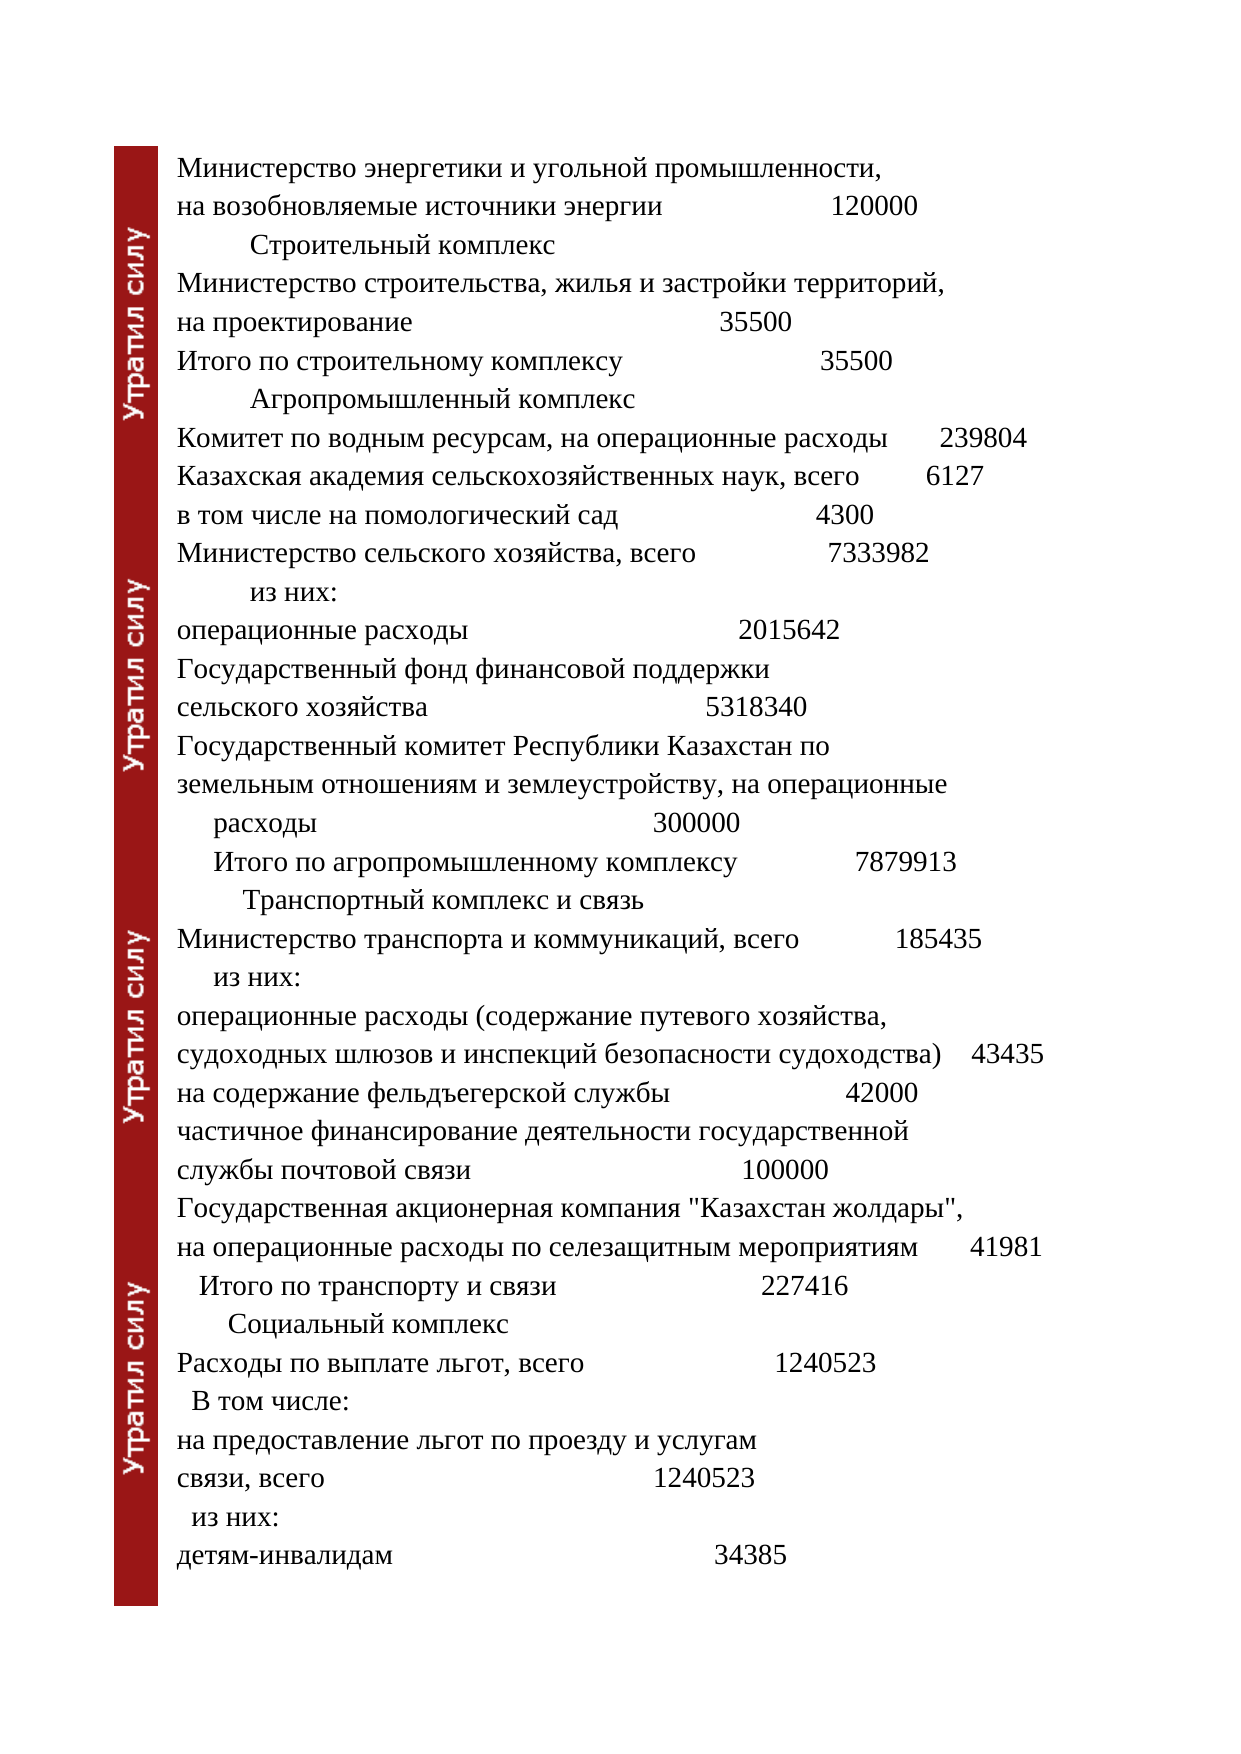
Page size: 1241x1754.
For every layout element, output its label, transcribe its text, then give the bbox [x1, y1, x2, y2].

text Итого по агропромышленному комплексу 7879913 [112, 844, 1128, 877]
picture [114, 607, 158, 612]
picture [114, 1147, 158, 1152]
text Министерство энергетики и угольной промышленности, [112, 150, 1128, 183]
text операционные расходы (содержание путевого хозяйства, [112, 998, 1128, 1031]
picture [114, 1301, 158, 1306]
text судоходных шлюзов и инспекций безопасности судоходства) 43435 [112, 1036, 1128, 1070]
picture [114, 299, 158, 304]
text детям-инвалидам 34385 [112, 1537, 1128, 1571]
text Государственная акционерная компания "Казахстан жолдары", [112, 1191, 1128, 1224]
picture [114, 222, 158, 227]
picture [114, 415, 158, 420]
text Транспортный комплекс и связь [112, 882, 1128, 916]
text связи, всего 1240523 [112, 1460, 1128, 1494]
text в том числе на помологический сад 4300 [112, 497, 1128, 530]
picture [114, 916, 158, 921]
text на операционные расходы по селезащитным мероприятиям 41981 [112, 1229, 1128, 1263]
text из них: [112, 959, 1128, 993]
text Министерство сельского хозяйства, всего 7333982 [112, 535, 1128, 569]
picture [114, 839, 158, 844]
picture [114, 183, 158, 188]
text на проектирование 35500 [112, 304, 1128, 338]
text расходы 300000 [112, 805, 1128, 839]
picture [114, 453, 158, 458]
text Агропромышленный комплекс [112, 381, 1128, 415]
picture [114, 1494, 158, 1499]
picture [114, 1224, 158, 1229]
picture [114, 1417, 158, 1422]
text Итого по транспорту и связи 227416 [112, 1268, 1128, 1301]
picture [114, 569, 158, 574]
text Комитет по водным ресурсам, на операционные расходы 239804 [112, 420, 1128, 453]
text Министерство транспорта и коммуникаций, всего 185435 [112, 921, 1128, 954]
text Строительный комплекс [112, 227, 1128, 261]
text сельского хозяйства 5318340 [112, 689, 1128, 723]
picture [114, 1263, 158, 1268]
picture [114, 146, 158, 150]
picture [114, 1070, 158, 1075]
picture [114, 723, 158, 728]
text на предоставление льгот по проезду и услугам [112, 1422, 1128, 1455]
picture [114, 1031, 158, 1036]
text службы почтовой связи 100000 [112, 1152, 1128, 1186]
text из них: [112, 574, 1128, 607]
picture [114, 1571, 158, 1606]
picture [114, 261, 158, 266]
picture [114, 1340, 158, 1345]
picture [114, 1378, 158, 1383]
picture [114, 1532, 158, 1537]
picture [114, 1186, 158, 1191]
text операционные расходы 2015642 [112, 612, 1128, 646]
text Расходы по выплате льгот, всего 1240523 [112, 1345, 1128, 1378]
text Государственный комитет Республики Казахстан по [112, 728, 1128, 762]
picture [114, 1108, 158, 1113]
picture [114, 684, 158, 689]
text на содержание фельдъегерской службы 42000 [112, 1075, 1128, 1108]
picture [114, 646, 158, 651]
picture [114, 338, 158, 343]
picture [114, 1455, 158, 1460]
picture [114, 877, 158, 882]
text Государственный фонд финансовой поддержки [112, 651, 1128, 684]
text В том числе: [112, 1383, 1128, 1417]
picture [114, 954, 158, 959]
picture [114, 993, 158, 998]
text земельным отношениям и землеустройству, на операционные [112, 767, 1128, 800]
text Социальный комплекс [112, 1306, 1128, 1340]
picture [114, 492, 158, 497]
text на возобновляемые источники энергии 120000 [112, 188, 1128, 222]
text из них: [112, 1499, 1128, 1532]
text Казахская академия сельскохозяйственных наук, всего 6127 [112, 458, 1128, 492]
picture [114, 530, 158, 535]
picture [114, 376, 158, 381]
text Итого по строительному комплексу 35500 [112, 343, 1128, 376]
picture [114, 800, 158, 805]
picture [114, 762, 158, 767]
text Министерство строительства, жилья и застройки территорий, [112, 266, 1128, 299]
text частичное финансирование деятельности государственной [112, 1113, 1128, 1147]
